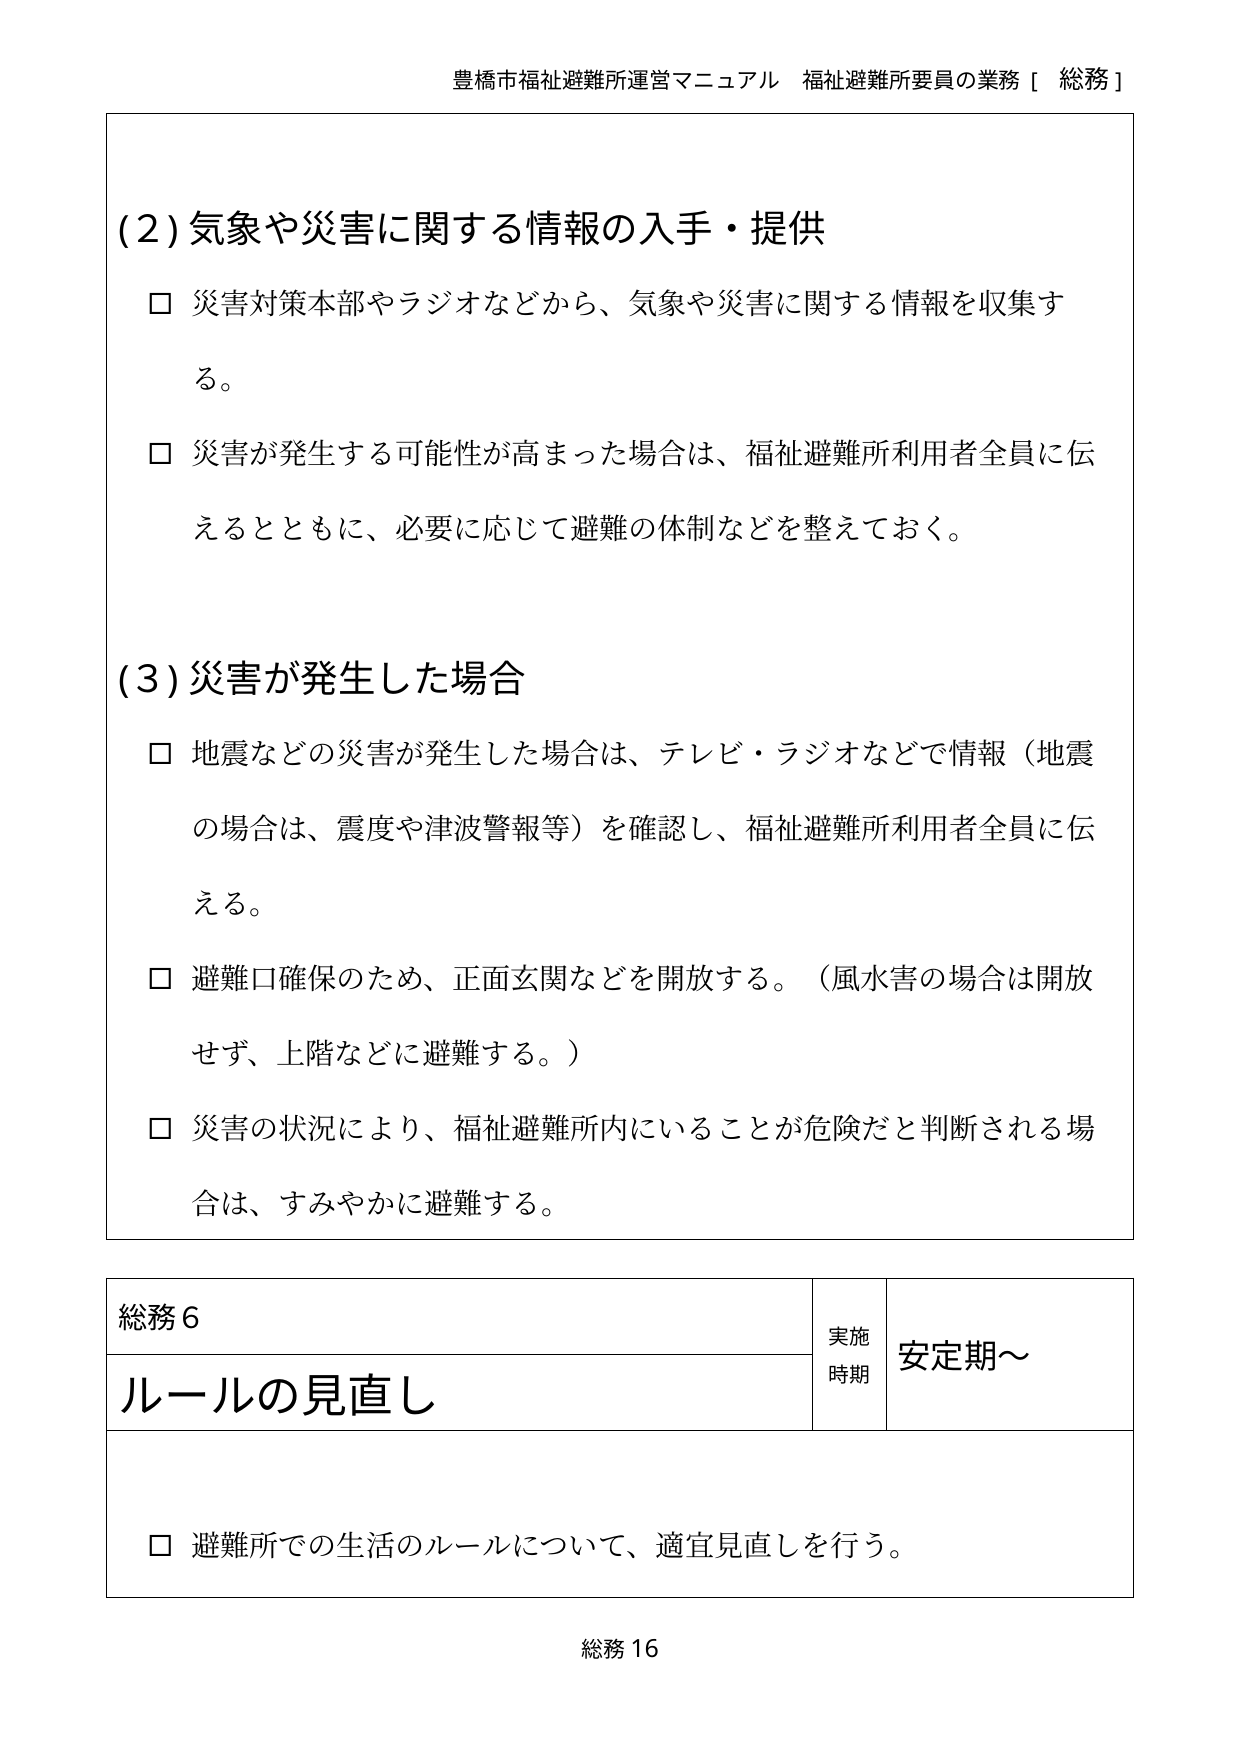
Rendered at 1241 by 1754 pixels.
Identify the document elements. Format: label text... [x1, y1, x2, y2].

table_cell ルールの見直し [107, 1355, 812, 1430]
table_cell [107, 1431, 1133, 1597]
table_header 実施時期 [813, 1279, 886, 1430]
table_header 安定期～ [887, 1279, 1133, 1430]
table_header 総務６ [107, 1279, 812, 1354]
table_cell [107, 114, 1133, 1239]
